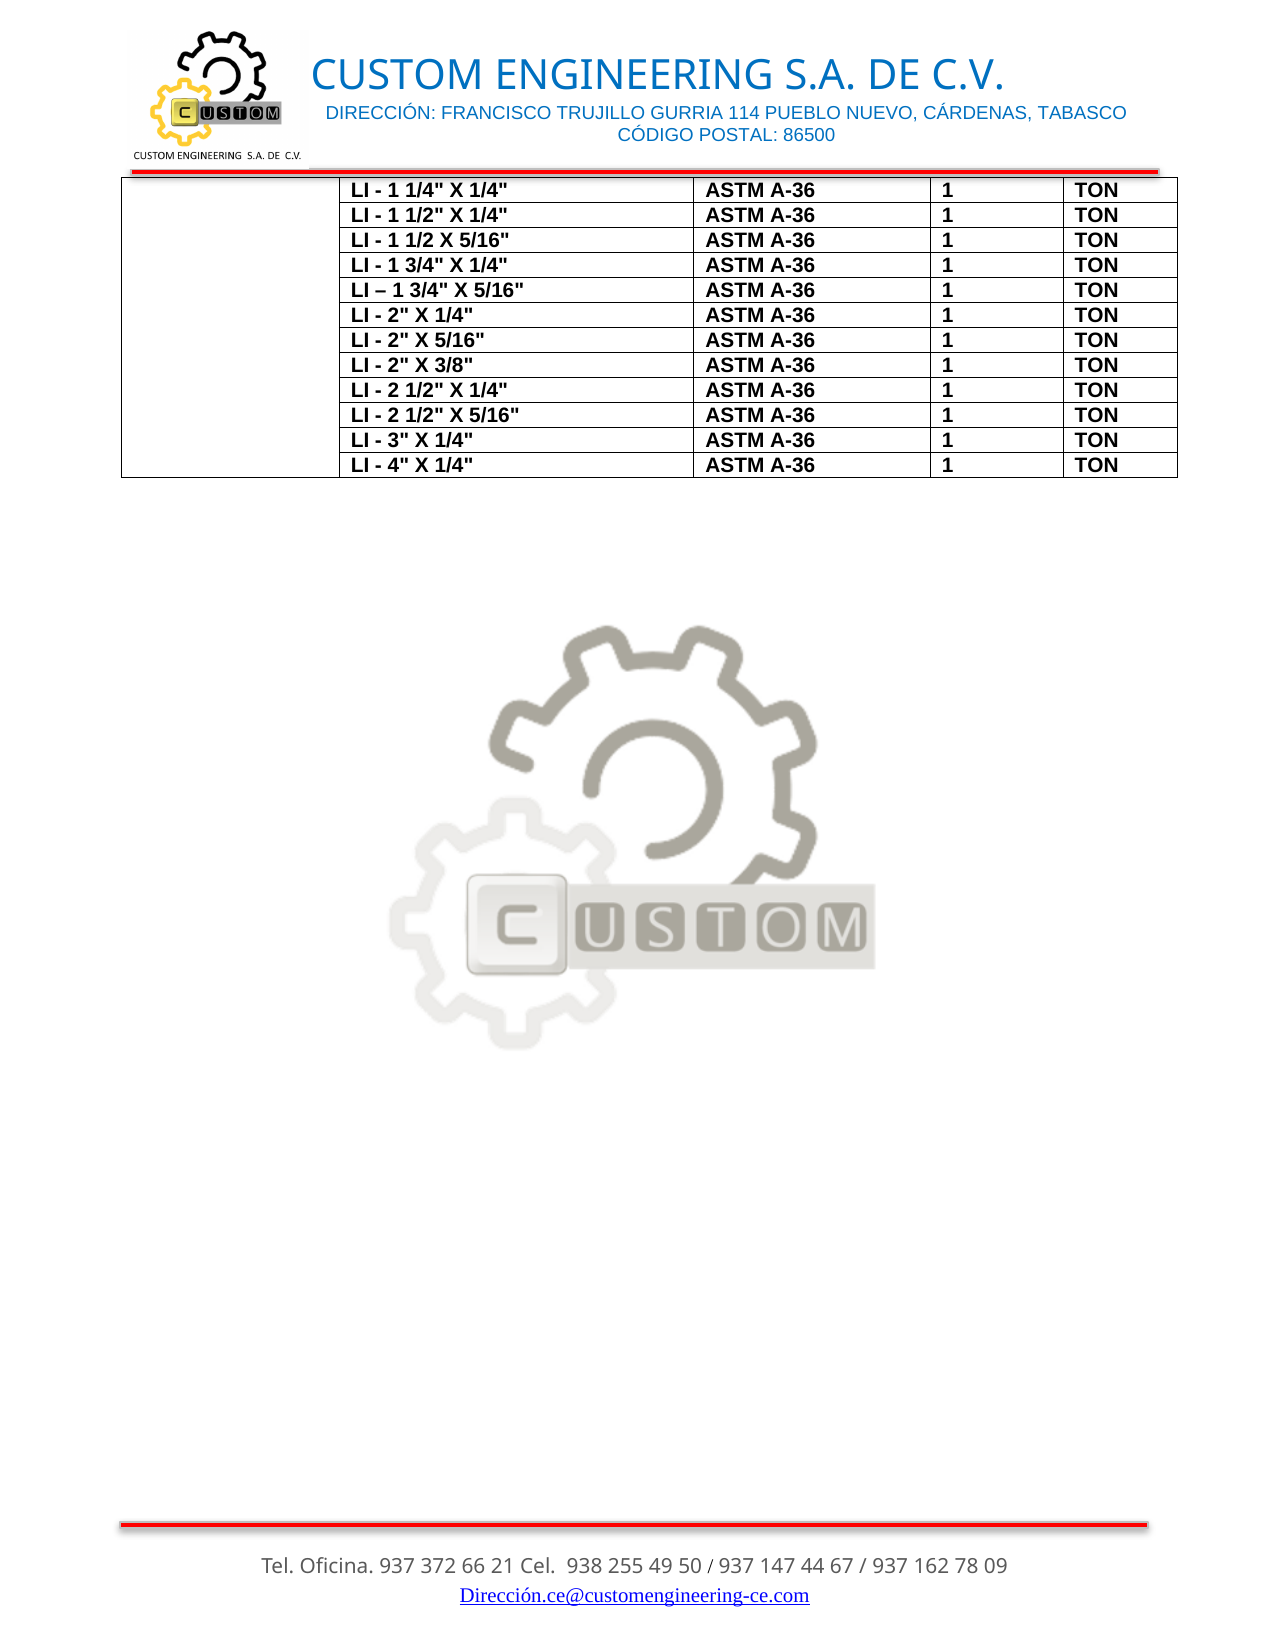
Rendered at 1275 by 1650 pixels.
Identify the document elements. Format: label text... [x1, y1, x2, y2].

table_cell 1 [931, 278, 1063, 302]
table_cell TON [1064, 303, 1177, 327]
picture [127, 30, 309, 169]
table_cell TON [1064, 278, 1177, 302]
table_cell 1 [931, 228, 1063, 252]
table_cell 1 [931, 378, 1063, 402]
table_cell ASTM A-36 [694, 303, 930, 327]
table_cell TON [1064, 328, 1177, 352]
table_cell 1 [931, 328, 1063, 352]
table_cell LI - 2" X 1/4" [340, 303, 693, 327]
table_cell LI - 1 3/4" X 1/4" [340, 253, 693, 277]
table_cell TON [1064, 178, 1177, 202]
table_cell TON [1064, 228, 1177, 252]
table_cell TON [1064, 253, 1177, 277]
table_cell TON [1064, 453, 1177, 477]
table_cell 1 [931, 203, 1063, 227]
table_cell 1 [931, 303, 1063, 327]
table_cell ASTM A-36 [694, 328, 930, 352]
table_cell TON [1064, 403, 1177, 427]
table_cell 1 [931, 253, 1063, 277]
table_cell LI - 1 1/2 X 5/16" [340, 228, 693, 252]
table_cell 1 [931, 403, 1063, 427]
table_cell LI - 2 1/2" X 1/4" [340, 378, 693, 402]
table_cell TON [1064, 203, 1177, 227]
table_cell ASTM A-36 [694, 278, 930, 302]
table_cell ASTM A-36 [694, 403, 930, 427]
table_cell ASTM A-36 [694, 378, 930, 402]
table_cell ASTM A-36 [694, 353, 930, 377]
table_cell 1 [931, 353, 1063, 377]
table_cell LI – 1 3/4" X 5/16" [340, 278, 693, 302]
table_cell 1 [931, 453, 1063, 477]
table_cell ASTM A-36 [694, 428, 930, 452]
table_cell 1 [931, 178, 1063, 202]
table_cell TON [1064, 353, 1177, 377]
table_cell ASTM A-36 [694, 453, 930, 477]
table_cell 1 [931, 428, 1063, 452]
table_cell LI - 2" X 5/16" [340, 328, 693, 352]
table_cell LI - 1 1/2" X 1/4" [340, 203, 693, 227]
table_cell TON [1064, 378, 1177, 402]
table_cell TON [1064, 428, 1177, 452]
table_cell LI - 2" X 3/8" [340, 353, 693, 377]
table_cell LI - 4" X 1/4" [340, 453, 693, 477]
table_cell LI - 3" X 1/4" [340, 428, 693, 452]
table_cell ASTM A-36 [694, 178, 930, 202]
table_cell ASTM A-36 [694, 228, 930, 252]
table_cell LI - 2 1/2" X 5/16" [340, 403, 693, 427]
table_cell LI - 1 1/4" X 1/4" [340, 178, 693, 202]
table_cell ASTM A-36 [694, 253, 930, 277]
table_cell ASTM A-36 [694, 203, 930, 227]
